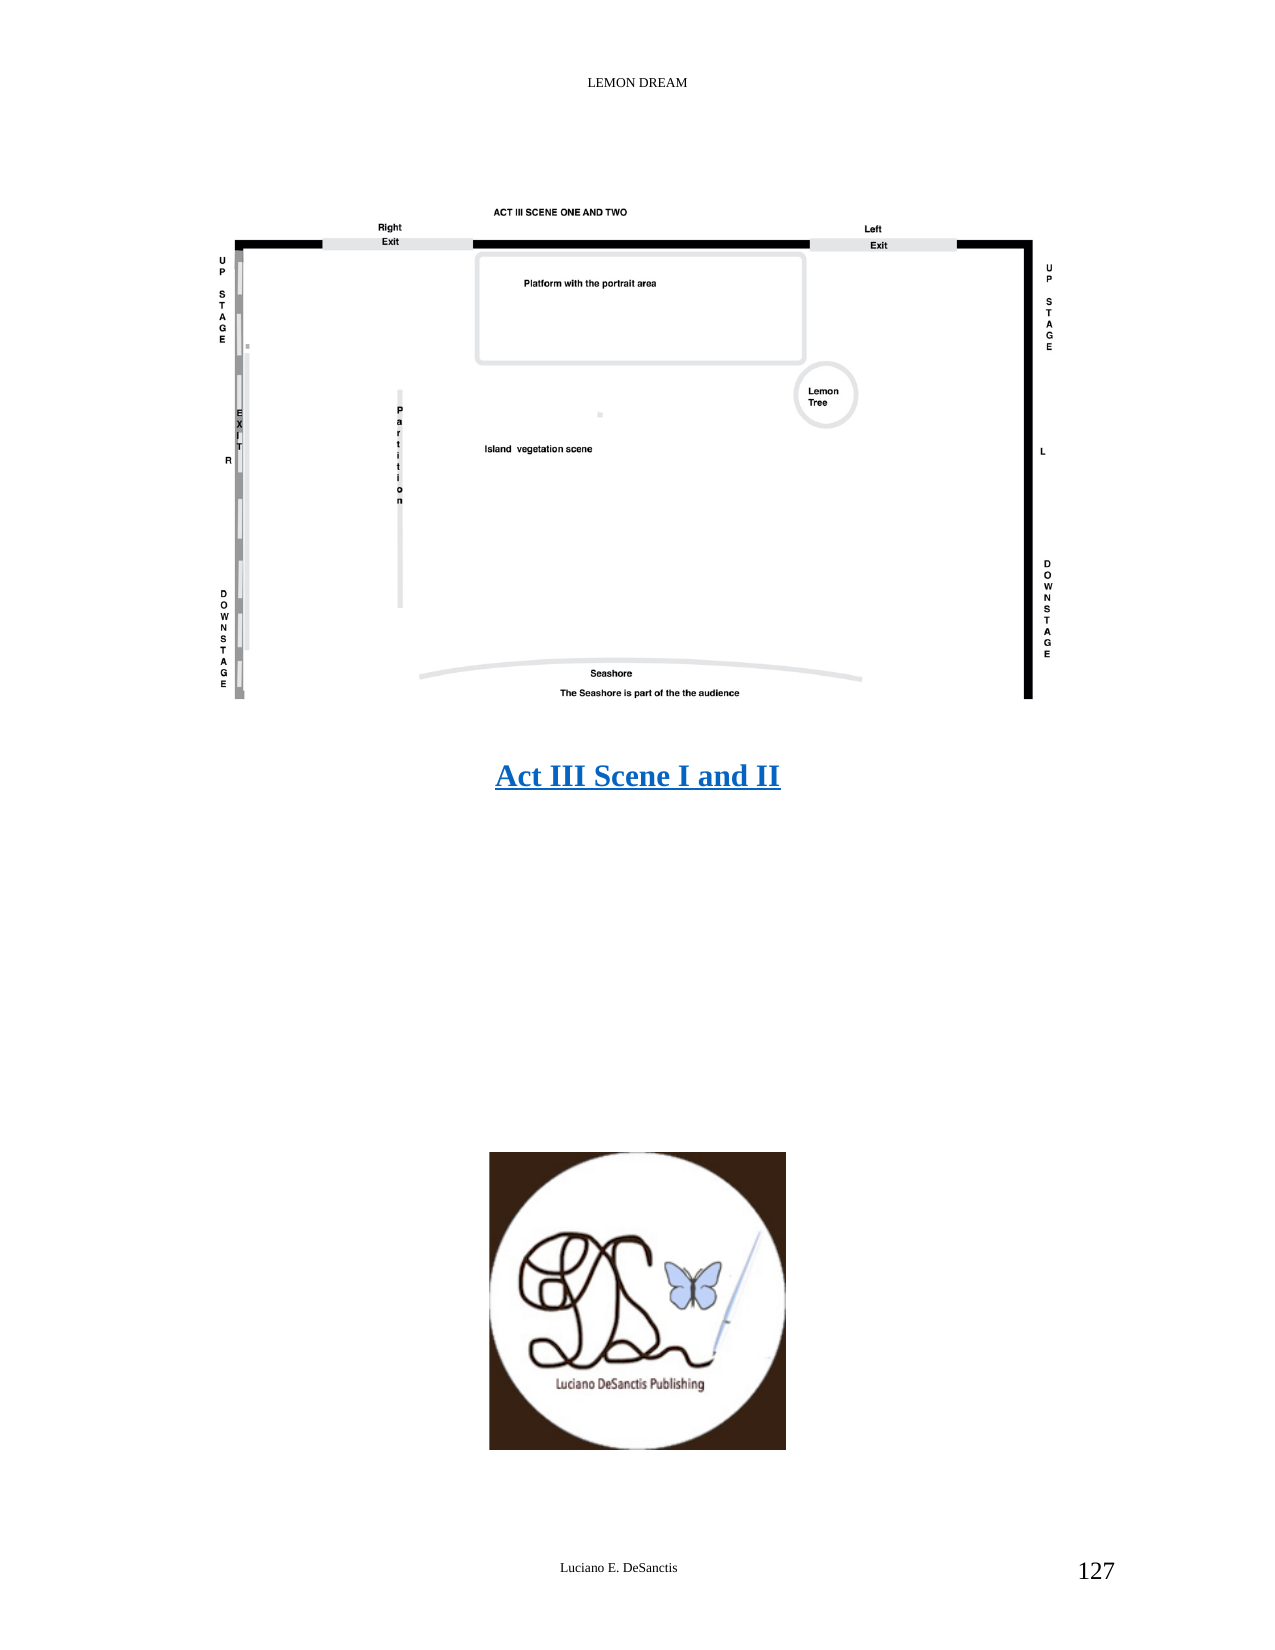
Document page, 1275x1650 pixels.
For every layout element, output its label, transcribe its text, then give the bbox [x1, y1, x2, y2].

picture [187, 186, 1088, 758]
picture [489, 1152, 786, 1450]
text Act III Scene I and II [187, 758, 1087, 793]
